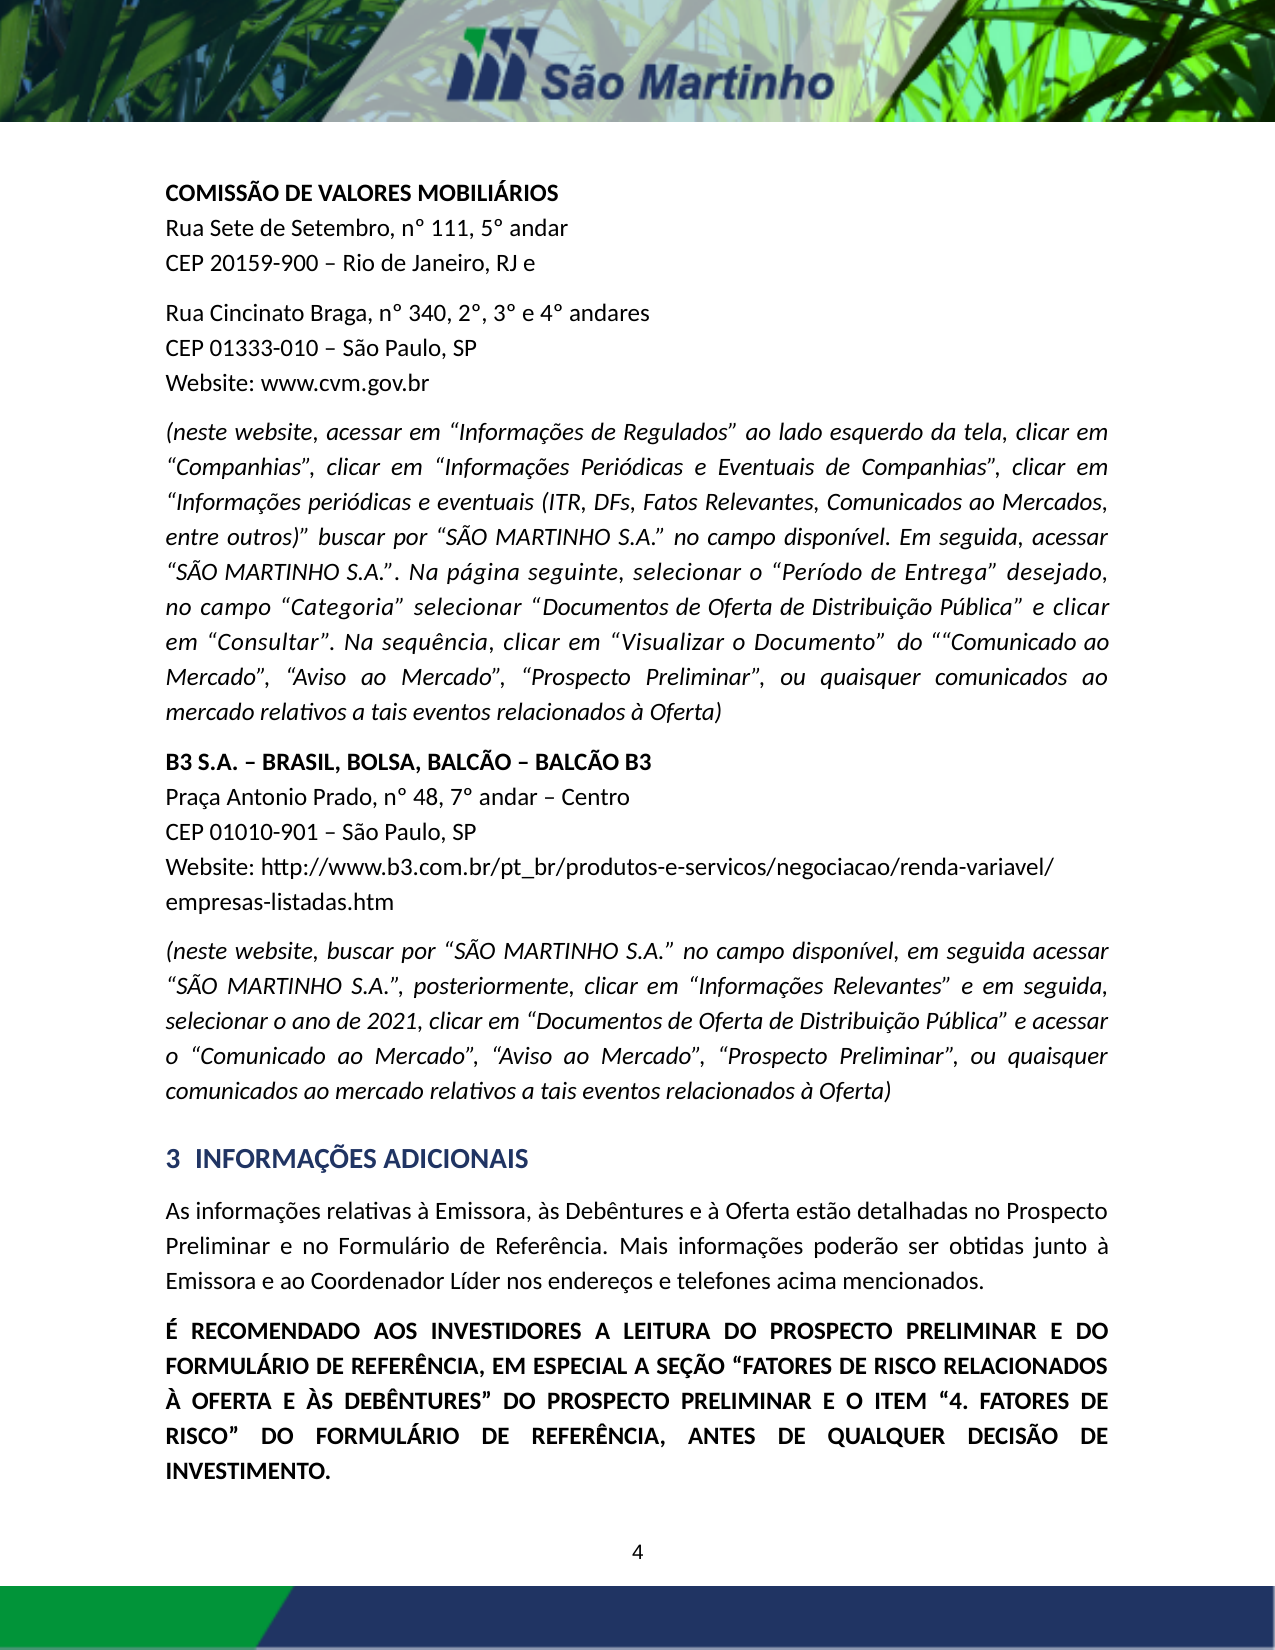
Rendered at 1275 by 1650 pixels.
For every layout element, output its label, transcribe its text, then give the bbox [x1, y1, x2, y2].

text É RECOMENDADO AOS INVESTIDORES A LEITURA DO PROSPECTO PRELIMINAR E DO FORMULÁRIO DE REFERÊNCIA, EM ESPECIAL A SEÇÃO “FATORES DE RISCO RELACIONADOS À OFERTA E ÀS DEBÊNTURES” DO PROSPECTO PRELIMINAR E O ITEM “4. FATORES DE RISCO” DO FORMULÁRIO DE REFERÊNCIA, ANTES DE QUALQUER DECISÃO DE INVESTIMENTO. [165, 1315, 1109, 1485]
text B3 S.A. – BRASIL, BOLSA, BALCÃO – BALCÃO B3 Praça Antonio Prado, nº 48, 7º andar – Centro CEP 01010-901 – São Paulo, SP Website: http://www.b3.com.br/pt_br/produtos-e-servicos/negociacao/renda-variavel/empresas-listadas.htm [165, 746, 1109, 916]
text As informações relativas à Emissora, às Debêntures e à Oferta estão detalhadas no Prospecto Preliminar e no Formulário de Referência. Mais informações poderão ser obtidas junto à Emissora e ao Coordenador Líder nos endereços e telefones acima mencionados. [165, 1195, 1109, 1296]
text Rua Cincinato Braga, nº 340, 2º, 3º e 4º andares CEP 01333-010 – São Paulo, SP Website: www.cvm.gov.br [165, 297, 1109, 397]
picture [0, 1586, 1275, 1650]
picture [0, 0, 1275, 122]
text (neste website, buscar por “SÃO MARTINHO S.A.” no campo disponível, em seguida acessar “SÃO MARTINHO S.A.”, posteriormente, clicar em “Informações Relevantes” e em seguida, selecionar o ano de 2021, clicar em “Documentos de Oferta de Distribuição Pública” e acessar o “Comunicado ao Mercado”, “Aviso ao Mercado”, “Prospecto Preliminar”, ou quaisquer comunicados ao mercado relativos a tais eventos relacionados à Oferta) [165, 936, 1109, 1106]
text COMISSÃO DE VALORES MOBILIÁRIOS Rua Sete de Setembro, nº 111, 5º andar CEP 20159-900 – Rio de Janeiro, RJ e [165, 177, 1109, 278]
list Informações Adicionais [165, 1140, 1109, 1175]
text (neste website, acessar em “Informações de Regulados” ao lado esquerdo da tela, clicar em “Companhias”, clicar em “Informações Periódicas e Eventuais de Companhias”, clicar em “Informações periódicas e eventuais (ITR, DFs, Fatos Relevantes, Comunicados ao Mercados, entre outros)” buscar por “SÃO MARTINHO S.A.” no campo disponível. Em seguida, acessar “SÃO MARTINHO S.A.”. Na página seguinte, selecionar o “Período de Entrega” desejado, no campo “Categoria” selecionar “Documentos de Oferta de Distribuição Pública” e clicar em “Consultar”. Na sequência, clicar em “Visualizar o Documento” do ““Comunicado ao Mercado”, “Aviso ao Mercado”, “Prospecto Preliminar”, ou quaisquer comunicados ao mercado relativos a tais eventos relacionados à Oferta) [165, 416, 1109, 727]
